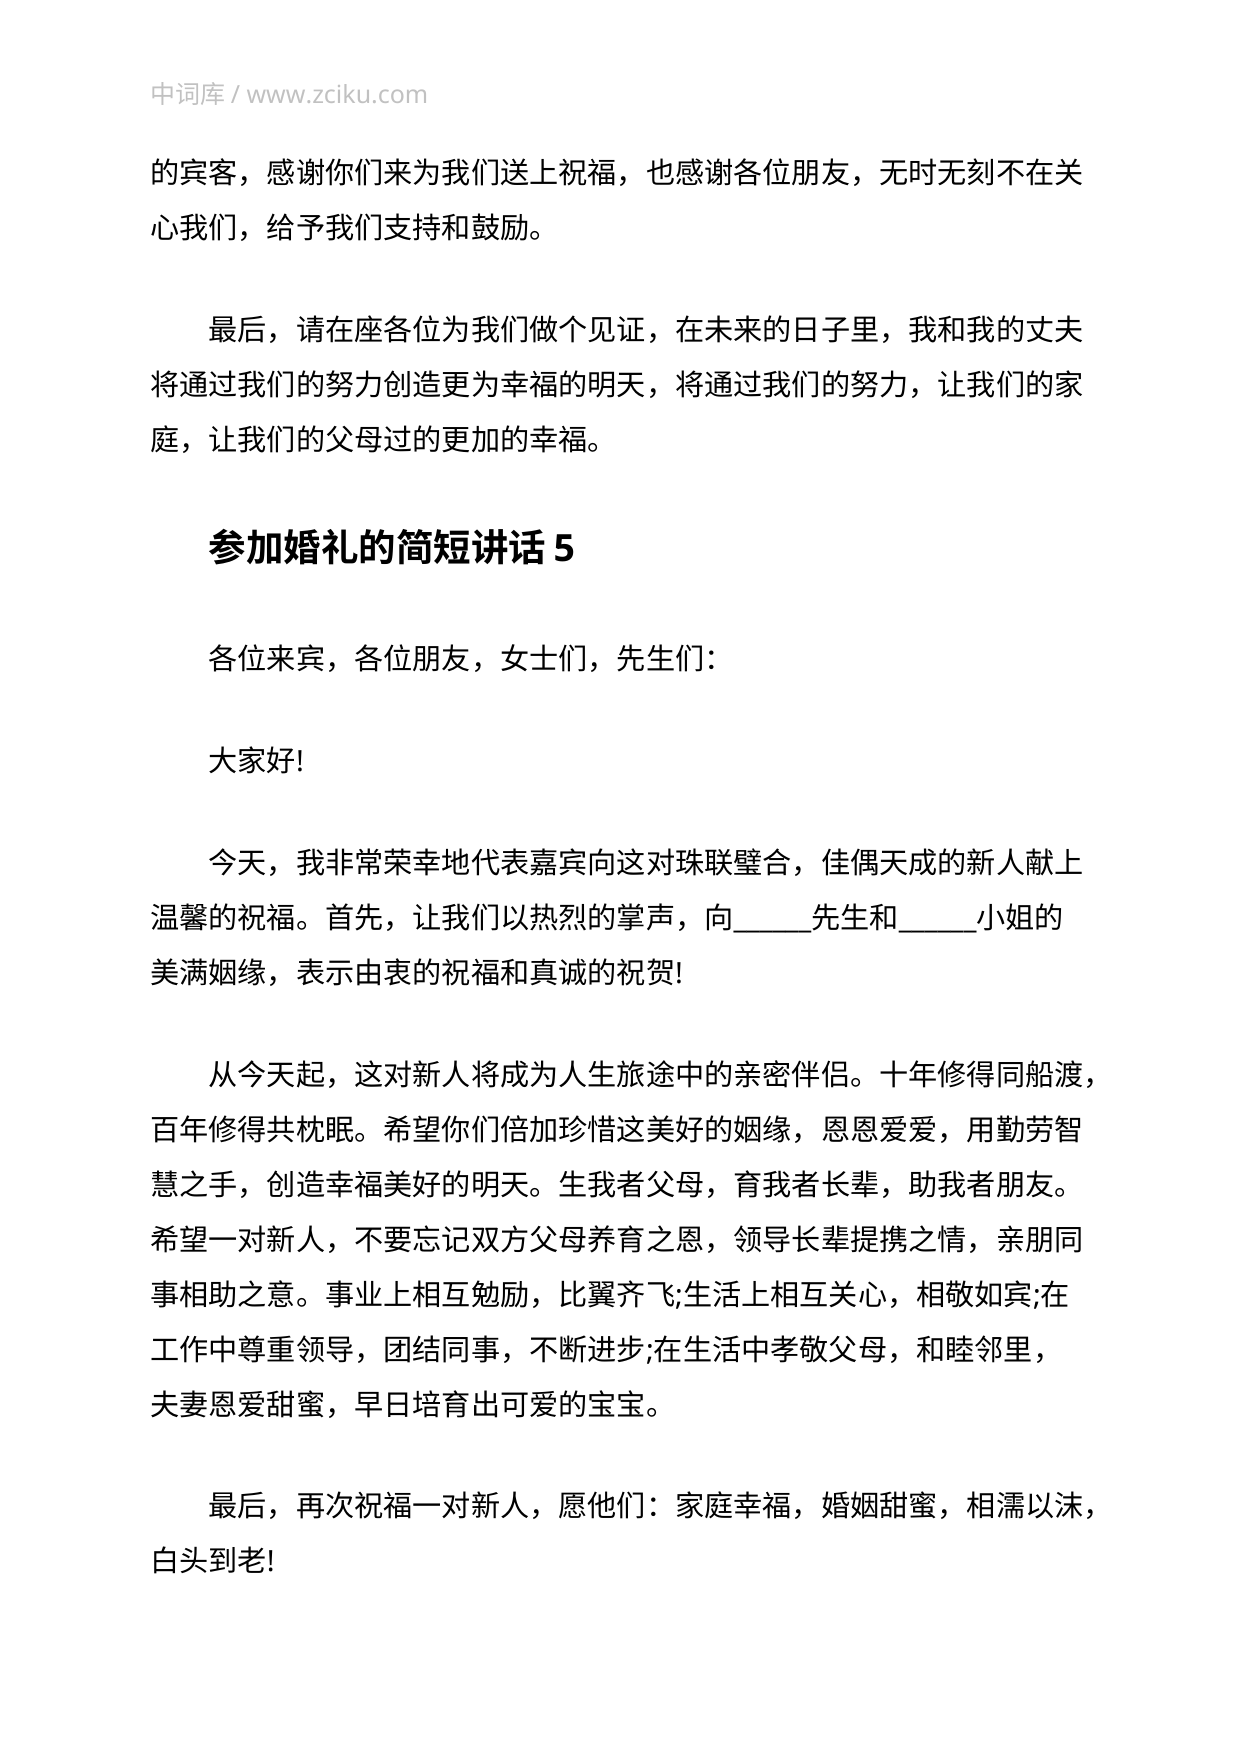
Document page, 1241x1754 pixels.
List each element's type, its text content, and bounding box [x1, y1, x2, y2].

text 最后，请在座各位为我们做个见证，在未来的日子里，我和我的丈夫将通过我们的努力创造更为幸福的明天，将通过我们的努力，让我们的家庭，让我们的父母过的更加的幸福。 [150, 307, 1090, 459]
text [150, 150, 1090, 247]
text 参加婚礼的简短讲话5 [150, 518, 1090, 573]
text 大家好! [150, 738, 1090, 780]
text 最后，再次祝福一对新人，愿他们：家庭幸福，婚姻甜蜜，相濡以沫，白头到老! [150, 1483, 1090, 1580]
text 今天，我非常荣幸地代表嘉宾向这对珠联璧合，佳偶天成的新人献上温馨的祝福。首先，让我们以热烈的掌声，向______先生和______小姐的美满姻缘，表示由衷的祝福和真诚的祝贺! [150, 839, 1090, 992]
text 各位来宾，各位朋友，女士们，先生们： [150, 636, 1090, 678]
text 从今天起，这对新人将成为人生旅途中的亲密伴侣。十年修得同船渡，百年修得共枕眠。希望你们倍加珍惜这美好的姻缘，恩恩爱爱，用勤劳智慧之手，创造幸福美好的明天。生我者父母，育我者长辈，助我者朋友。希望一对新人，不要忘记双方父母养育之恩，领导长辈提携之情，亲朋同事相助之意。事业上相互勉励，比翼齐飞;生活上相互关心，相敬如宾;在工作中尊重领导，团结同事，不断进步;在生活中孝敬父母，和睦邻里，夫妻恩爱甜蜜，早日培育出可爱的宝宝。 [150, 1051, 1090, 1423]
